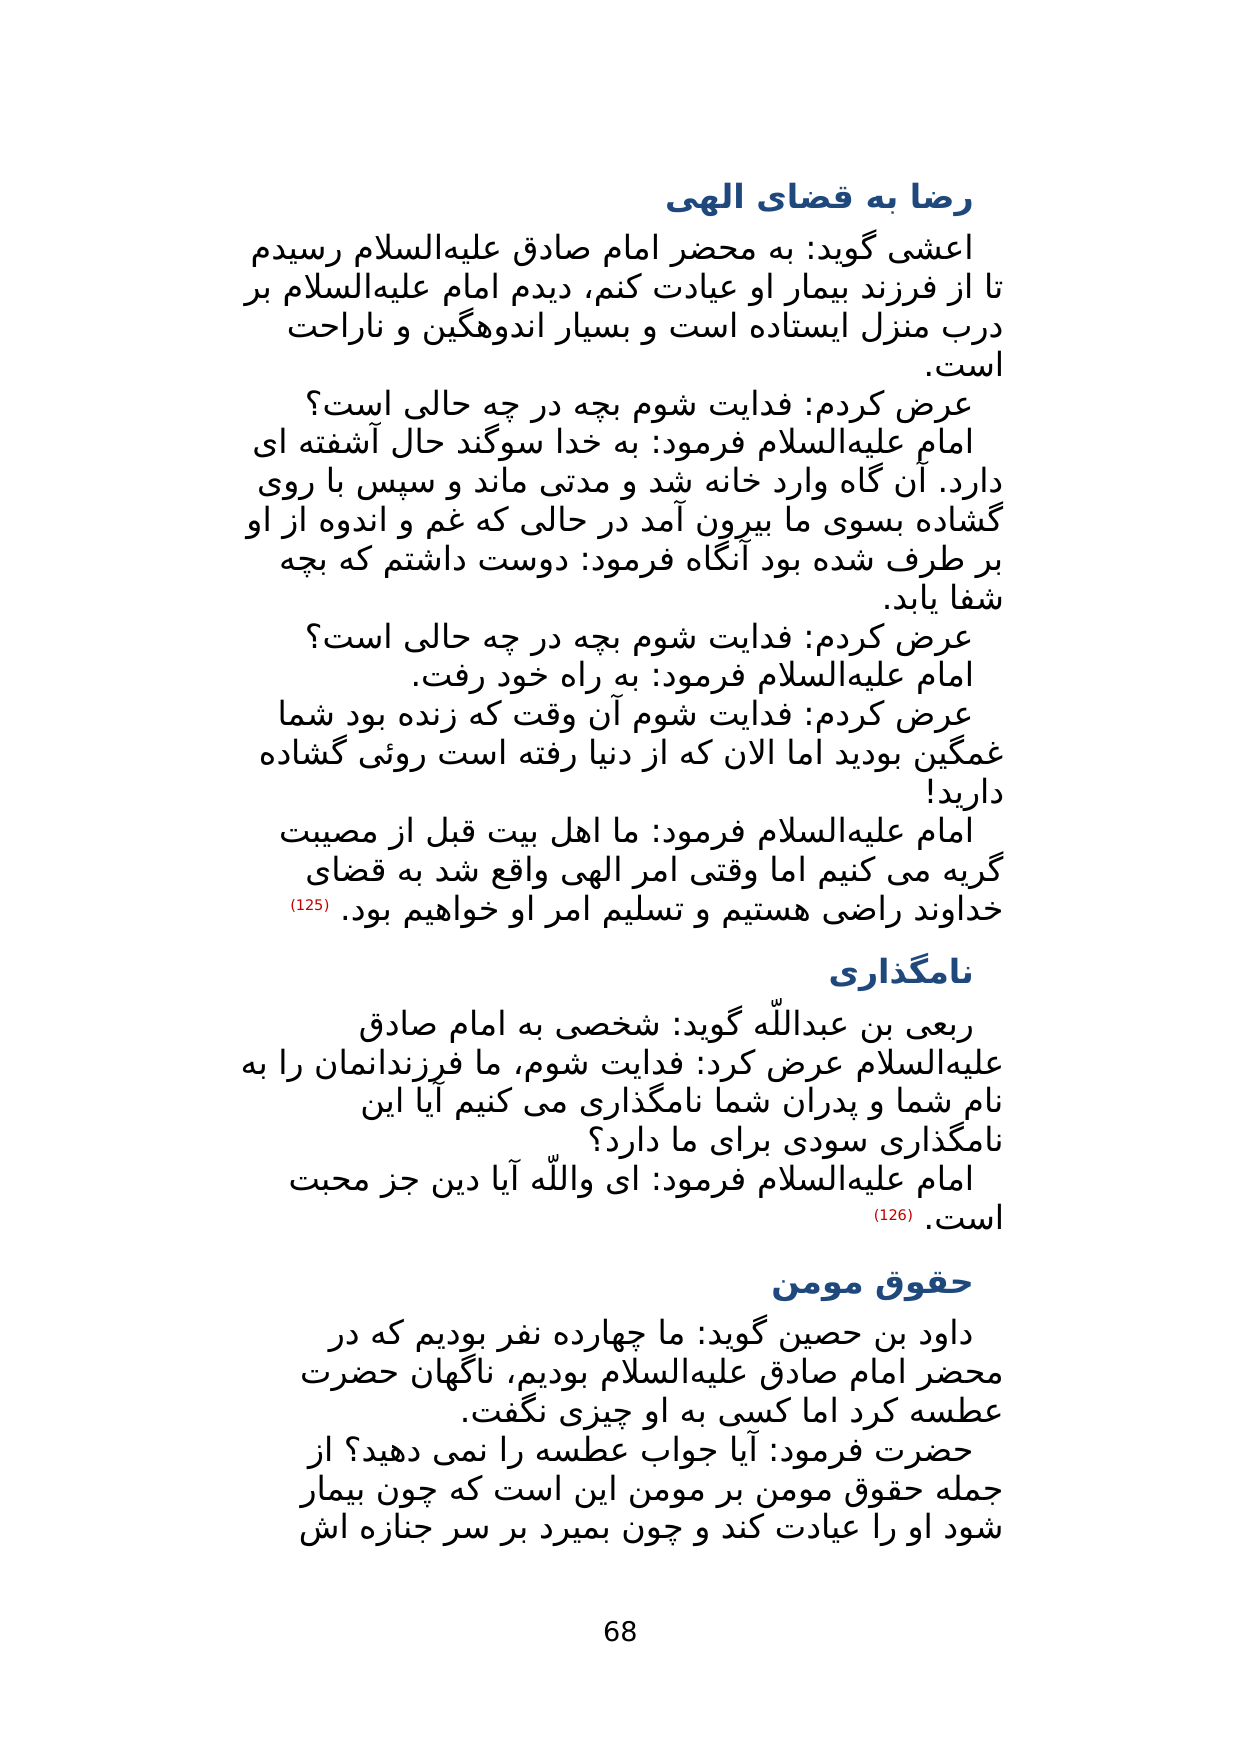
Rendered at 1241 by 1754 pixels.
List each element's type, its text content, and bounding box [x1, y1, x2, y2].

text امام عليه‌السلام فرمود: ای واللّه آیا دین جز محبت است. (126) [236, 1160, 1004, 1237]
text اعشی گوید: به محضر امام صادق عليه‌السلام رسیدم تا از فرزند بیمار او عیادت کنم، دیدم امام عليه‌السلام بر درب منزل ایستاده است و بسیار اندوهگین و ناراحت است. [236, 228, 1004, 384]
text ربعی بن عبداللّه گوید: شخصی به امام صادق عليه‌السلام عرض کرد: فدایت شوم، ما فرزندانمان را به نام شما و پدران شما نامگذاری می کنیم آیا این نامگذاری سودی برای ما دارد؟ [236, 1004, 1004, 1160]
text امام عليه‌السلام فرمود: به راه خود رفت. [236, 656, 1004, 695]
text عرض کردم: فدایت شوم بچه در چه حالی است؟ [236, 384, 1004, 423]
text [236, 1430, 1004, 1547]
text امام عليه‌السلام فرمود: به خدا سوگند حال آشفته ای دارد. آن گاه وارد خانه شد و مدتی ماند و سپس با روی گشاده بسوی ما بیرون آمد در حالی که غم و اندوه از او بر طرف شده بود آنگاه فرمود: دوست داشتم که بچه شفا یابد. [236, 423, 1004, 617]
text عرض کردم: فدایت شوم بچه در چه حالی است؟ [236, 617, 1004, 656]
text امام عليه‌السلام فرمود: ما اهل بیت قبل از مصیبت گریه می کنیم اما وقتی امر الهی واقع شد به قضای خداوند راضی هستیم و تسلیم امر او خواهیم بود. (125) [236, 811, 1004, 928]
text عرض کردم: فدایت شوم آن وقت که زنده بود شما غمگین بودید اما الان که از دنیا رفته است روئی گشاده دارید! [236, 695, 1004, 811]
subtitle نامگذاری [236, 953, 1004, 992]
subtitle رضا به قضای الهی [236, 177, 1004, 216]
subtitle حقوق مومن [236, 1262, 1004, 1301]
text داود بن حصین گوید: ما چهارده نفر بودیم که در محضر امام صادق عليه‌السلام بودیم، ناگهان حضرت عطسه کرد اما کسی به او چیزی نگفت. [236, 1314, 1004, 1430]
